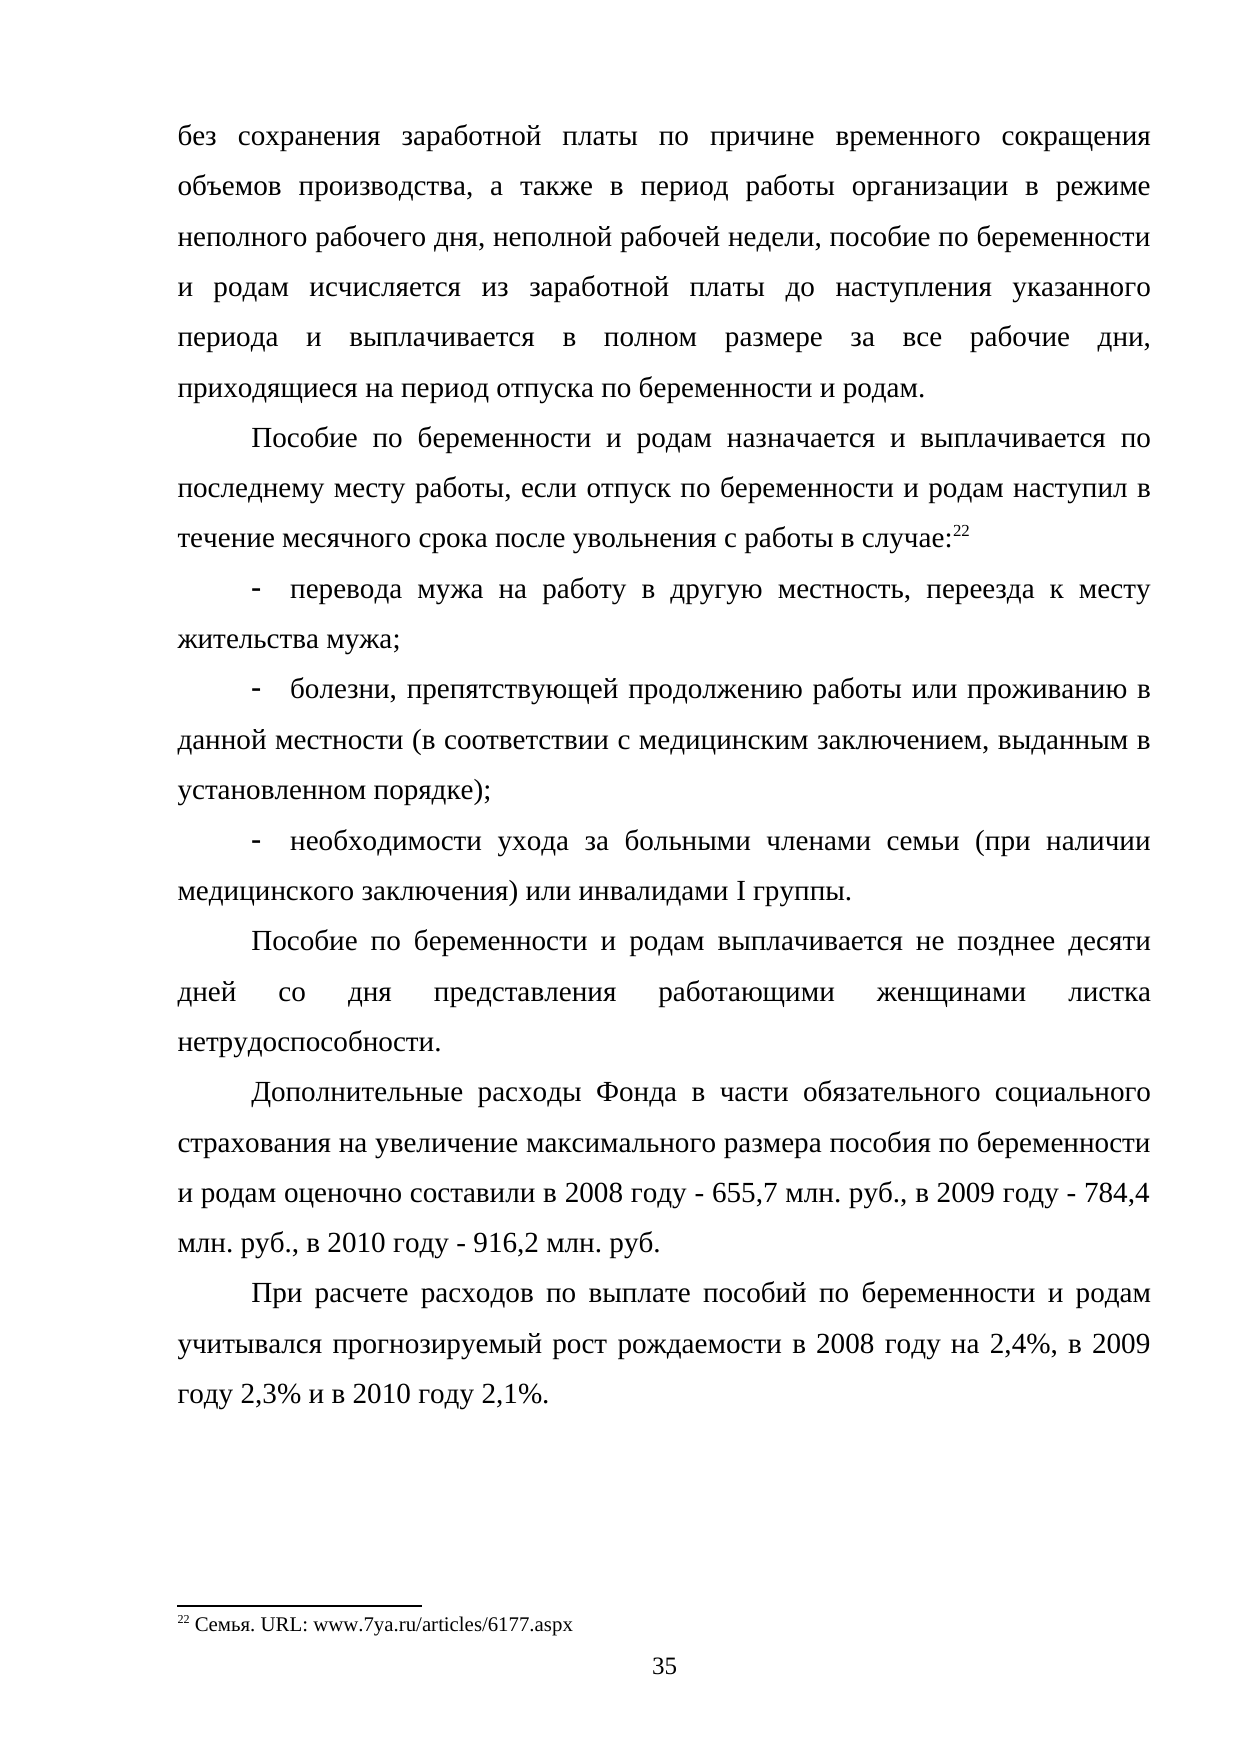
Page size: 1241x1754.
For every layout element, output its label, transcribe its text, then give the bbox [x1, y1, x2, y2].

text Дополнительные расходы Фонда в части обязательного социального страхования на увеличение максимального размера пособия по беременности и родам оценочно составили в 2008 году - 655,7 млн. руб., в 2009 году - 784,4 млн. руб., в 2010 году - 916,2 млн. руб. [177, 1074, 1152, 1259]
text Пособие по беременности и родам выплачивается не позднее десяти дней со дня представления работающими женщинами листка нетрудоспособности. [177, 923, 1152, 1058]
list перевода мужа на работу в другую местность, переезда к месту жительства мужа; [177, 571, 1152, 655]
text Пособие по беременности и родам назначается и выплачивается по последнему месту работы, если отпуск по беременности и родам наступил в течение месячного срока после увольнения с работы в случае: [177, 420, 1152, 554]
text При расчете расходов по выплате пособий по беременности и родам учитывался прогнозируемый рост рождаемости в 2008 году на 2,4%, в 2009 году 2,3% и в 2010 году 2,1%. [177, 1276, 1152, 1410]
list болезни, препятствующей продолжению работы или проживанию в данной местности (в соответствии с медицинским заключением, выданным в установленном порядке); [177, 672, 1152, 806]
list необходимости ухода за больными членами семьи (при наличии медицинского заключения) или инвалидами I группы. [177, 823, 1152, 907]
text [177, 118, 1152, 403]
